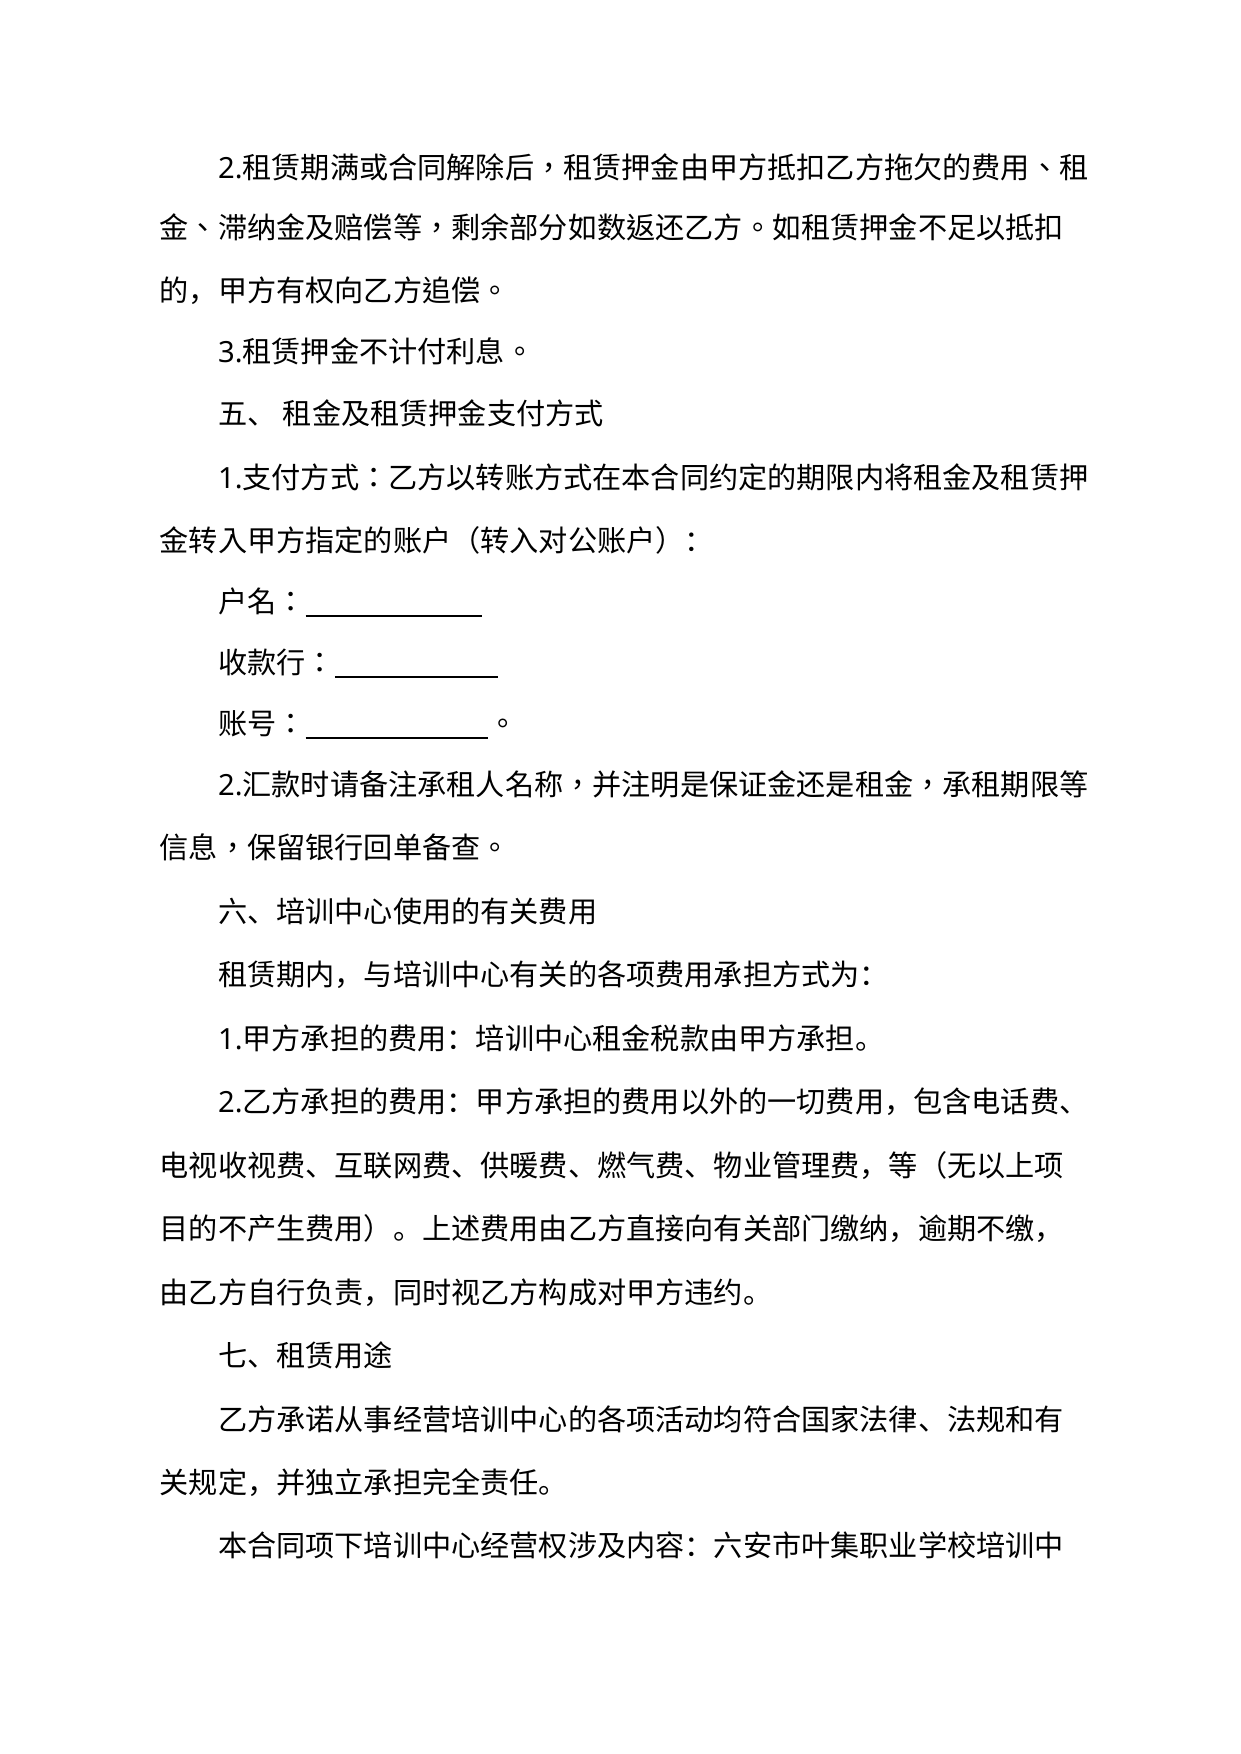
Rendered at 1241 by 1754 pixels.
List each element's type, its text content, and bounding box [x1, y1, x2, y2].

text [159, 1523, 1093, 1565]
text 2.租赁期满或合同解除后，租赁押金由甲方抵扣乙方拖欠的费用、租金、滞纳金及赔偿等，剩余部分如数返还乙方。如租赁押金不足以抵扣的，甲方有权向乙方追偿。 [159, 148, 1093, 310]
list 六、培训中心使用的有关费用 [159, 888, 1093, 931]
list 租赁期内，与培训中心有关的各项费用承担方式为： [159, 952, 1093, 994]
text 收款行： [159, 642, 1093, 682]
text 账号： 。 [159, 703, 1093, 743]
list 2.汇款时请备注承租人名称，并注明是保证金还是租金，承租期限等信息，保留银行回单备查。 [159, 764, 1093, 867]
list 1.甲方承担的费用：培训中心租金税款由甲方承担。 [159, 1015, 1093, 1058]
text 户名： [159, 581, 1093, 621]
text 3.租赁押金不计付利息。 [159, 331, 1093, 371]
list 乙方承诺从事经营培训中心的各项活动均符合国家法律、法规和有关规定，并独立承担完全责任。 [159, 1396, 1093, 1502]
text 五、 租金及租赁押金支付方式 [159, 391, 1093, 433]
text 1.支付方式：乙方以转账方式在本合同约定的期限内将租金及租赁押金转入甲方指定的账户（转入对公账户）： [159, 454, 1093, 560]
list 2.乙方承担的费用：甲方承担的费用以外的一切费用，包含电话费、电视收视费、互联网费、供暖费、燃气费、物业管理费，等（无以上项目的不产生费用）。上述费用由乙方直接向有关部门缴纳，逾期不缴，由乙方自行负责，同时视乙方构成对甲方违约。 [159, 1079, 1093, 1311]
list 七、租赁用途 [159, 1333, 1093, 1375]
